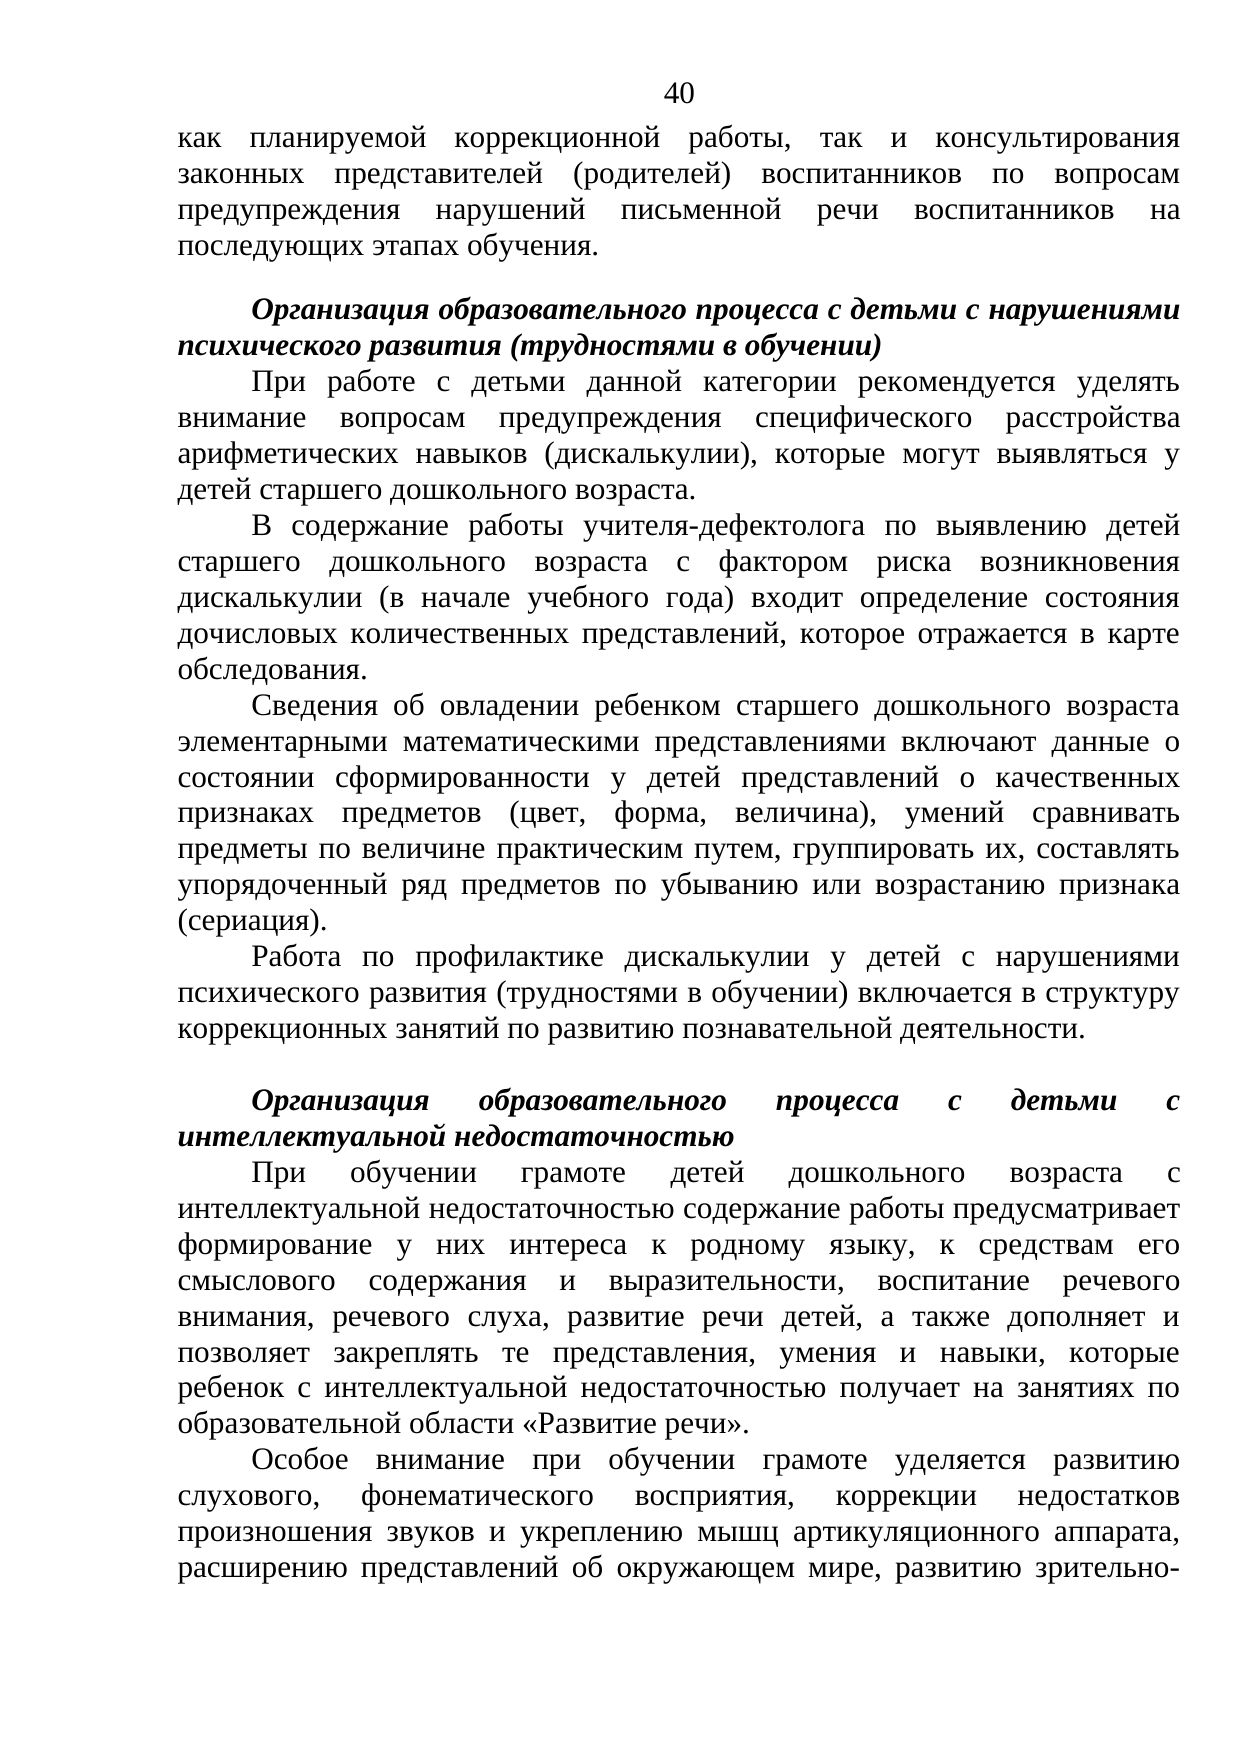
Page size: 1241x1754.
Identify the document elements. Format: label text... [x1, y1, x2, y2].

text При работе с детьми данной категории рекомендуется уделять внимание вопросам предупреждения специфического расстройства арифметических навыков (дискалькулии), которые могут выявляться у детей старшего дошкольного возраста. [177, 362, 1181, 506]
text При обучении грамоте детей дошкольного возраста с интеллектуальной недостаточностью содержание работы предусматривает формирование у них интереса к родному языку, к средствам его смыслового содержания и выразительности, воспитание речевого внимания, речевого слуха, развитие речи детей, а также дополняет и позволяет закреплять те представления, умения и навыки, которые ребенок с интеллектуальной недостаточностью получает на занятиях по образовательной области «Развитие речи». [177, 1153, 1181, 1441]
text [177, 118, 1181, 262]
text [177, 1441, 1181, 1584]
text Организация образовательного процесса с детьми с нарушениями психического развития (трудностями в обучении) [177, 291, 1181, 362]
text Работа по профилактике дискалькулии у детей с нарушениями психического развития (трудностями в обучении) включается в структуру коррекционных занятий по развитию познавательной деятельности. [177, 937, 1181, 1045]
text В содержание работы учителя-дефектолога по выявлению детей старшего дошкольного возраста с фактором риска возникновения дискалькулии (в начале учебного года) входит определение состояния дочисловых количественных представлений, которое отражается в карте обследования. [177, 506, 1181, 686]
text Сведения об овладении ребенком старшего дошкольного возраста элементарными математическими представлениями включают данные о состоянии сформированности у детей представлений о качественных признаках предметов (цвет, форма, величина), умений сравнивать предметы по величине практическим путем, группировать их, составлять упорядоченный ряд предметов по убыванию или возрастанию признака (сериация). [177, 686, 1181, 937]
text Организация образовательного процесса с детьми с интеллектуальной недостаточностью [177, 1081, 1181, 1153]
